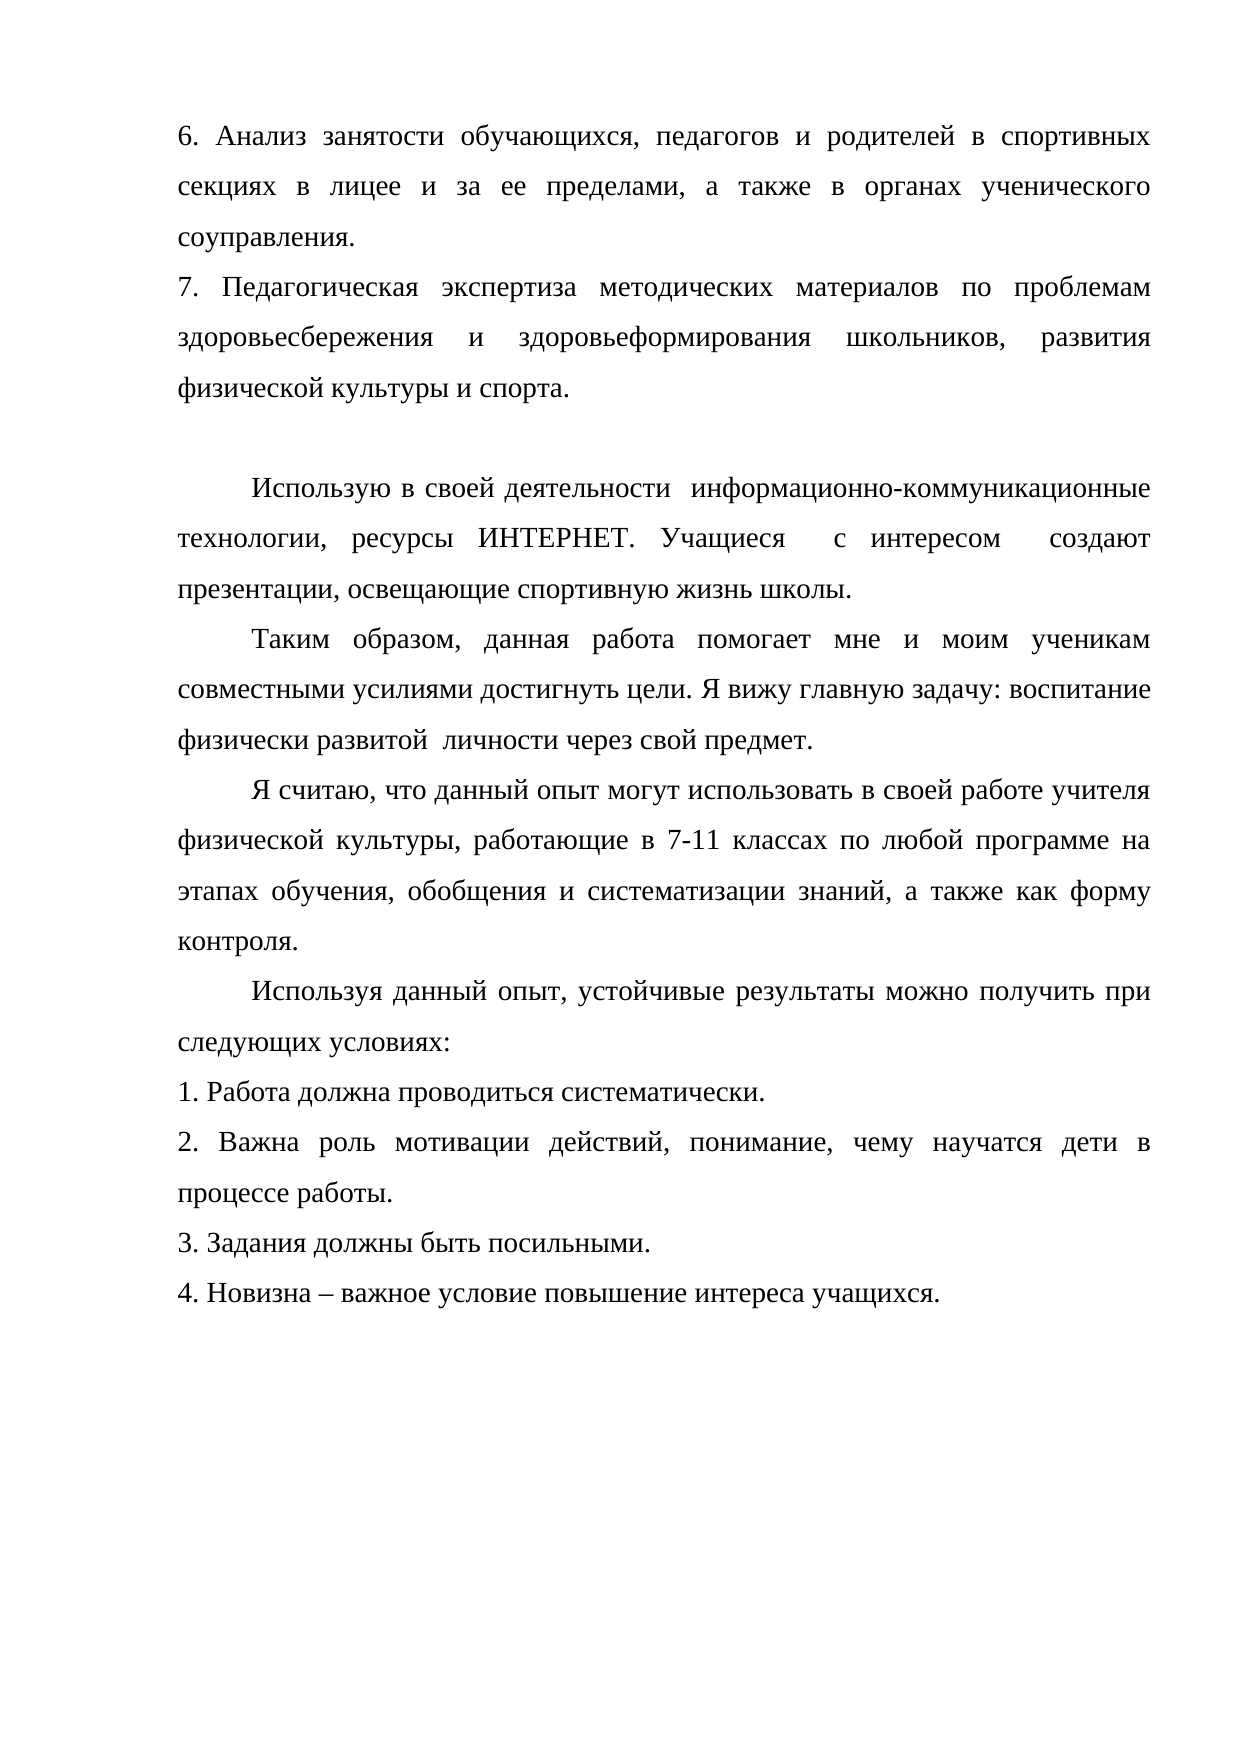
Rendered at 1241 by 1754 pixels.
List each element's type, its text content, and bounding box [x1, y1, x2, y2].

text Таким образом, данная работа помогает мне и моим ученикам совместными усилиями достигнуть цели. Я вижу главную задачу: воспитание физически развитой личности через свой предмет. [177, 621, 1152, 755]
text Я считаю, что данный опыт могут использовать в своей работе учителя физической культуры, работающие в 7-11 классах по любой программе на этапах обучения, обобщения и систематизации знаний, а также как форму контроля. [177, 772, 1152, 957]
text 2. Важна роль мотивации действий, понимание, чему научатся дети в процессе работы. [177, 1124, 1152, 1208]
text 4. Новизна – важное условие повышение интереса учащихся. [177, 1275, 1152, 1309]
text 3. Задания должны быть посильными. [177, 1225, 1152, 1258]
text Используя данный опыт, устойчивые результаты можно получить при следующих условиях: [177, 973, 1152, 1057]
text 6. Анализ занятости обучающихся, педагогов и родителей в спортивных секциях в лицее и за ее пределами, а также в органах ученического соуправления. [177, 118, 1152, 252]
text 1. Работа должна проводиться систематически. [177, 1074, 1152, 1108]
text Использую в своей деятельности информационно-коммуникационные технологии, ресурсы ИНТЕРНЕТ. Учащиеся с интересом создают презентации, освещающие спортивную жизнь школы. [177, 470, 1152, 604]
text 7. Педагогическая экспертиза методических материалов по проблемам здоровьесбережения и здоровьеформирования школьников, развития физической культуры и спорта. [177, 269, 1152, 403]
